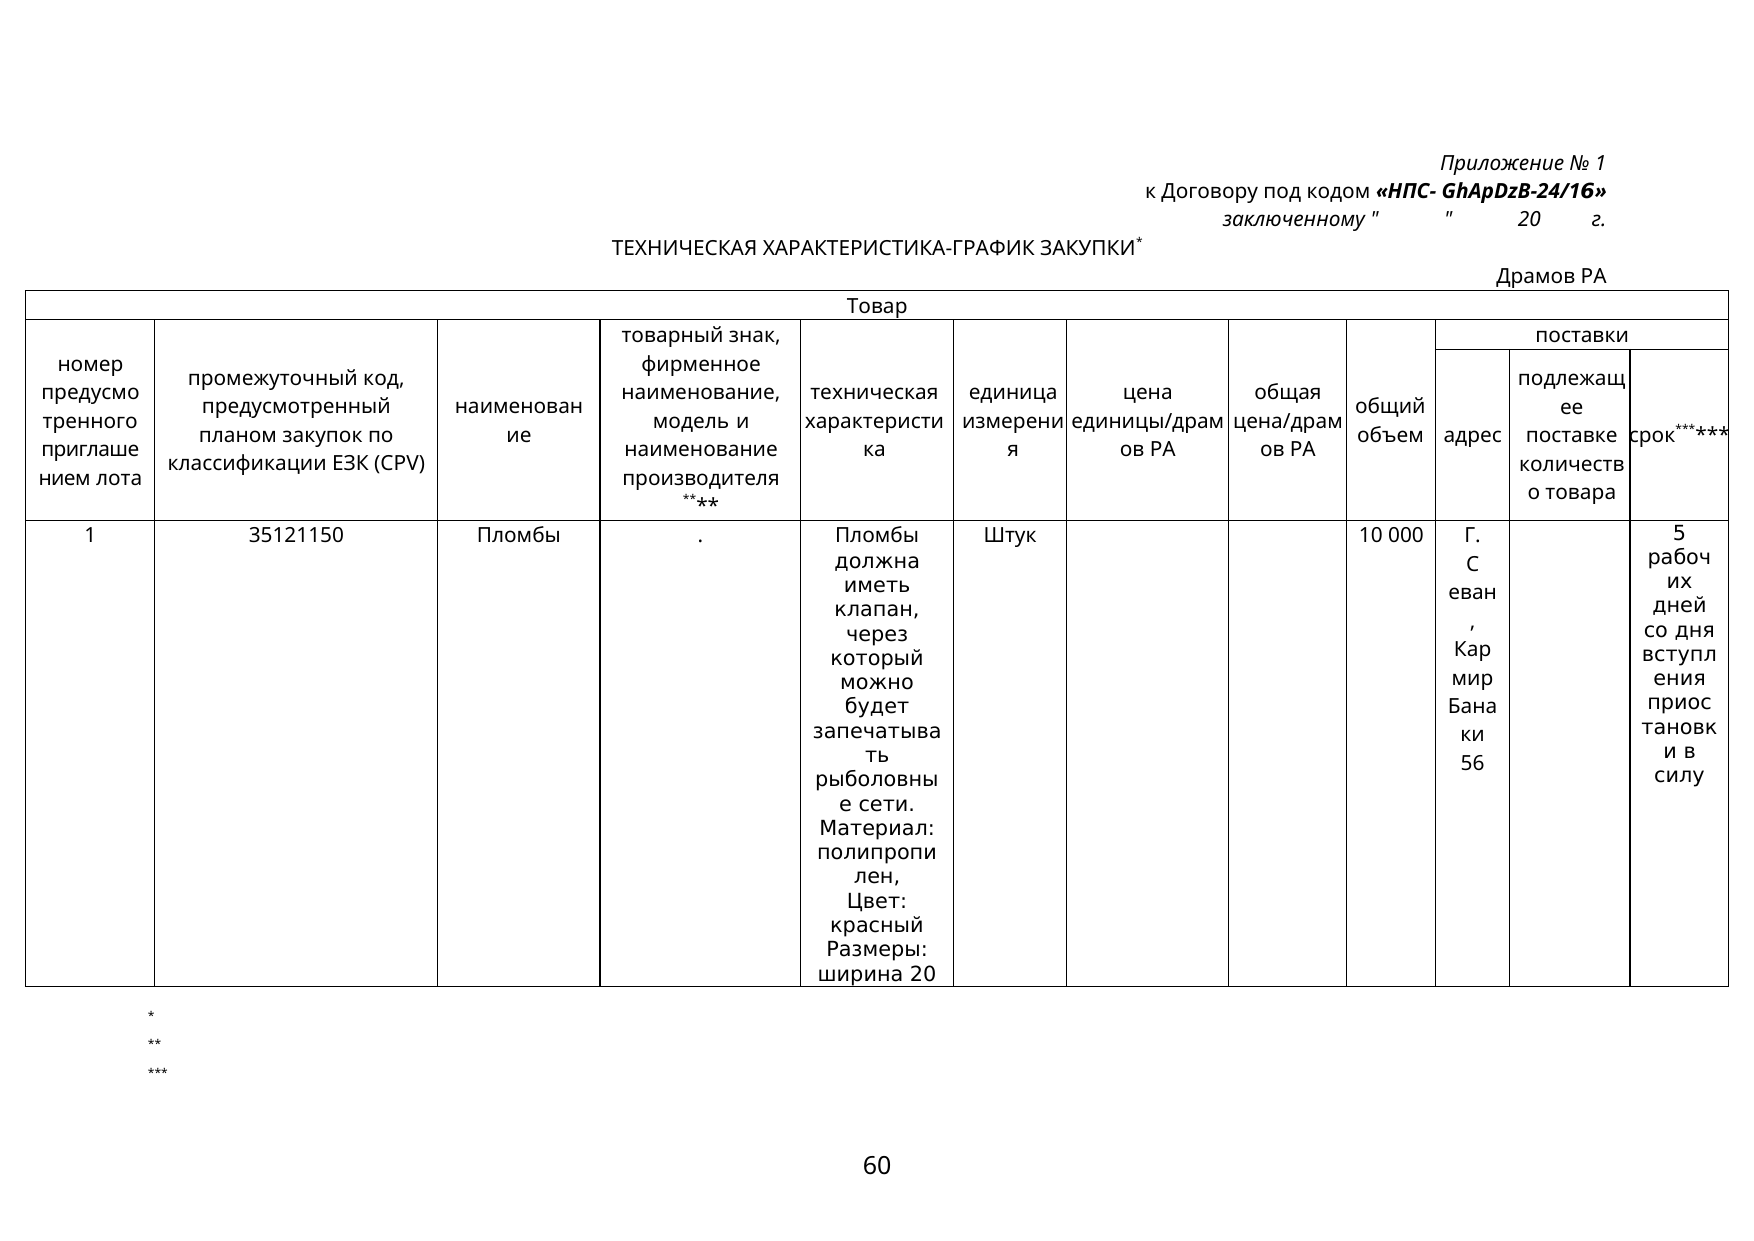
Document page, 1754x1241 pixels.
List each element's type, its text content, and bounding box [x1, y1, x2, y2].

table_cell цена единицы/драмов РА [1067, 320, 1228, 519]
table_cell Штук [954, 521, 1066, 986]
table_cell Пломбы [438, 521, 599, 986]
table_cell . [601, 521, 800, 986]
table_cell [1510, 521, 1629, 986]
table_cell общий объем [1347, 320, 1435, 519]
text заключенному " " 20 г. [148, 204, 1606, 233]
table_cell адрес [1436, 350, 1509, 519]
table_cell [1067, 521, 1228, 986]
text к Договору под кодом «НПС- GhApDzB-24/16» [148, 176, 1606, 204]
table_cell техническая характеристика [801, 320, 953, 519]
table_cell наименование [438, 320, 599, 519]
table_cell [1229, 521, 1346, 986]
table_cell поставки [1436, 320, 1728, 349]
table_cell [801, 521, 953, 986]
table_cell общая цена/драмов РА [1229, 320, 1346, 519]
text Драмов РА [148, 261, 1606, 290]
table_cell 35121150 [155, 521, 437, 986]
table_cell 1 [26, 521, 154, 986]
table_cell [1631, 521, 1728, 986]
text ТЕХНИЧЕСКАЯ ХАРАКТЕРИСТИКА-ГРАФИК ЗАКУПКИ* [148, 233, 1606, 261]
table_cell номер предусмотренного приглашением лота [26, 320, 154, 519]
table_cell 10 000 [1347, 521, 1435, 986]
table_cell срок*** [1631, 350, 1728, 519]
table_cell товарный знак, фирменное наименование, модель и наименование производителя ** [601, 320, 800, 519]
table_cell подлежащее поставке количество товара [1510, 350, 1629, 519]
table_header Товар [26, 291, 1728, 319]
table_cell единица измерения [954, 320, 1066, 519]
text Приложение № 1 [148, 148, 1606, 176]
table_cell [1436, 521, 1509, 986]
table_cell промежуточный код, предусмотренный планом закупок по классификации ЕЗК (CPV) [155, 320, 437, 519]
